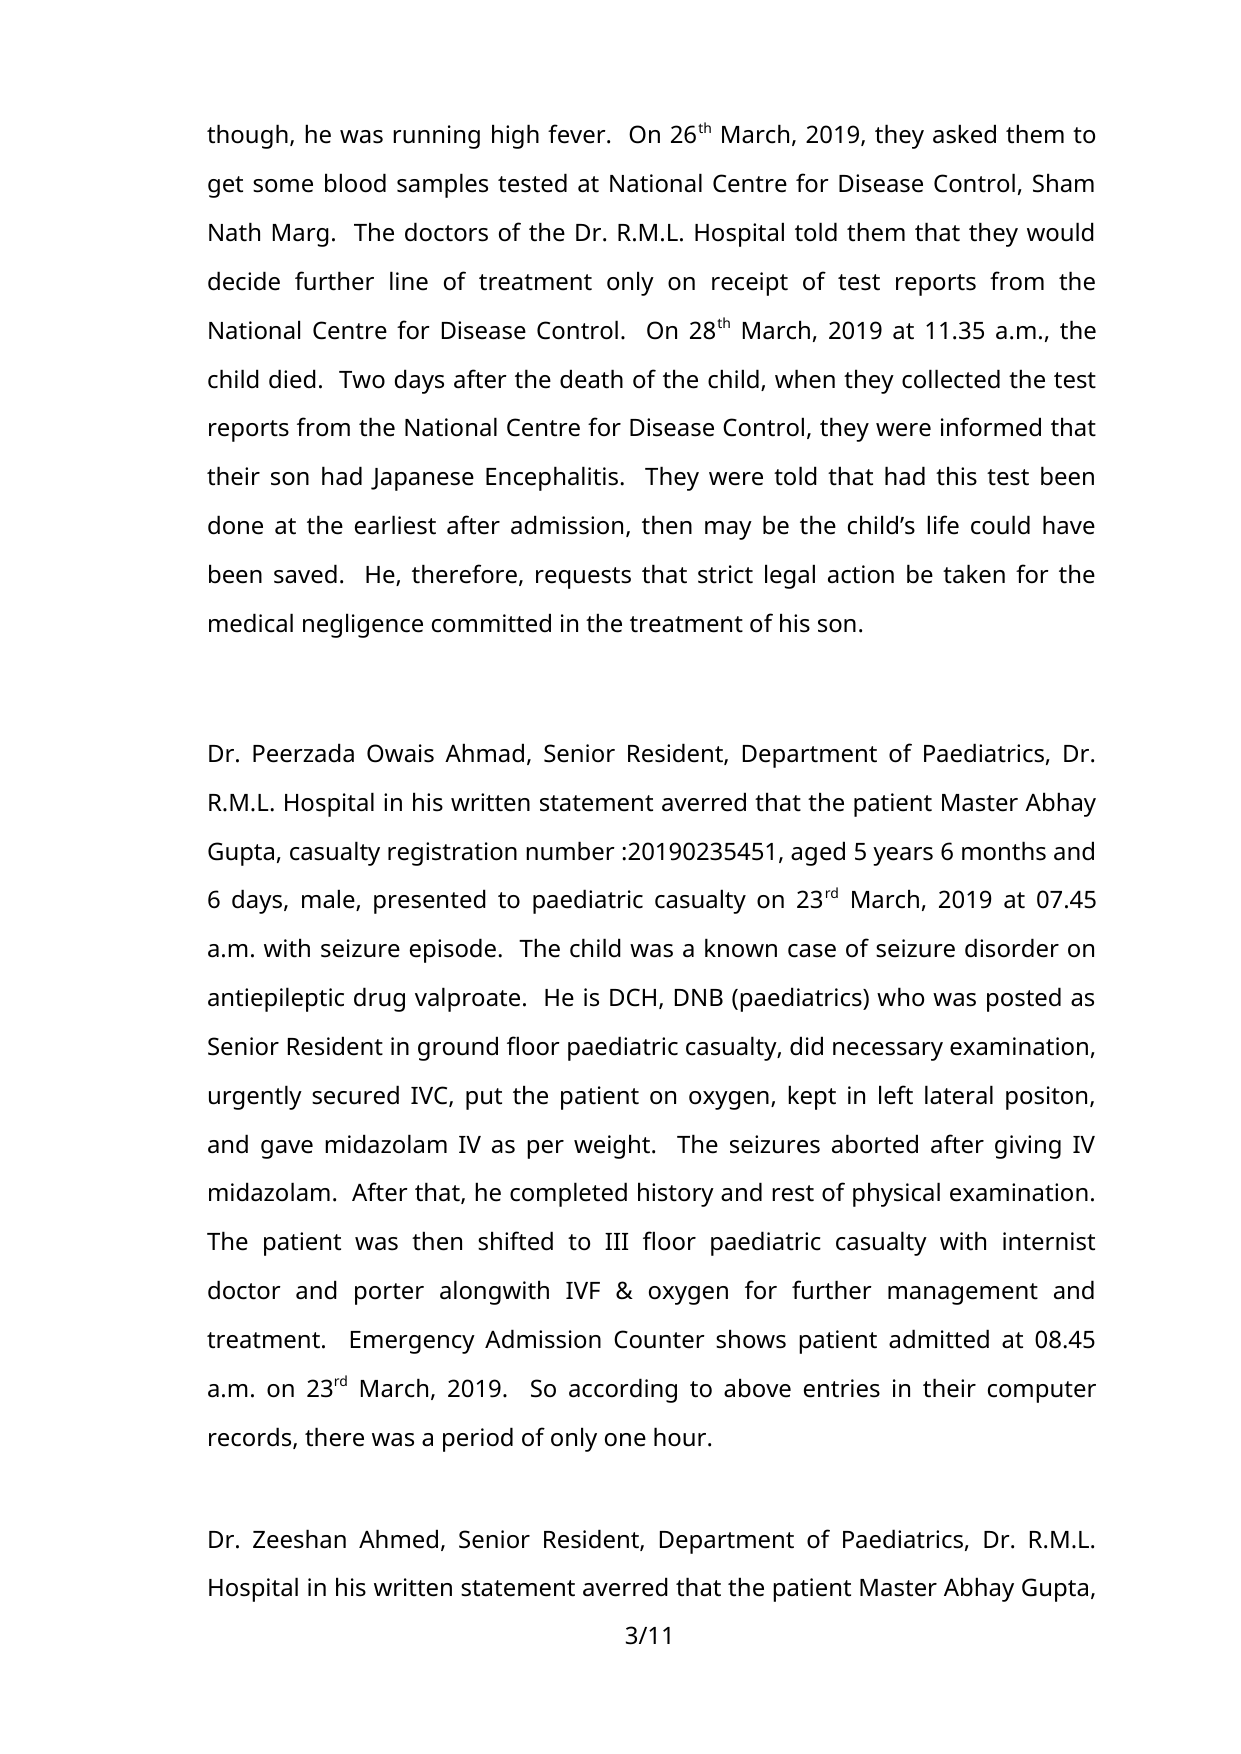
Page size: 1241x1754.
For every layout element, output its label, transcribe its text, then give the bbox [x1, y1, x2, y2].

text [207, 118, 1097, 639]
text Dr. Peerzada Owais Ahmad, Senior Resident, Department of Paediatrics, Dr. R.M.L. Hospital in his written statement averred that the patient Master Abhay Gupta, casualty registration number :20190235451, aged 5 years 6 months and 6 days, male, presented to paediatric casualty on 23rd March, 2019 at 07.45 a.m. with seizure episode. The child was a known case of seizure disorder on antiepileptic drug valproate. He is DCH, DNB (paediatrics) who was posted as Senior Resident in ground floor paediatric casualty, did necessary examination, urgently secured IVC, put the patient on oxygen, kept in left lateral positon, and gave midazolam IV as per weight. The seizures aborted after giving IV midazolam. After that, he completed history and rest of physical examination. The patient was then shifted to III floor paediatric casualty with internist doctor and porter alongwith IVF & oxygen for further management and treatment. Emergency Admission Counter shows patient admitted at 08.45 a.m. on 23rd March, 2019. So according to above entries in their computer records, there was a period of only one hour. [207, 737, 1097, 1453]
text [207, 1522, 1097, 1604]
